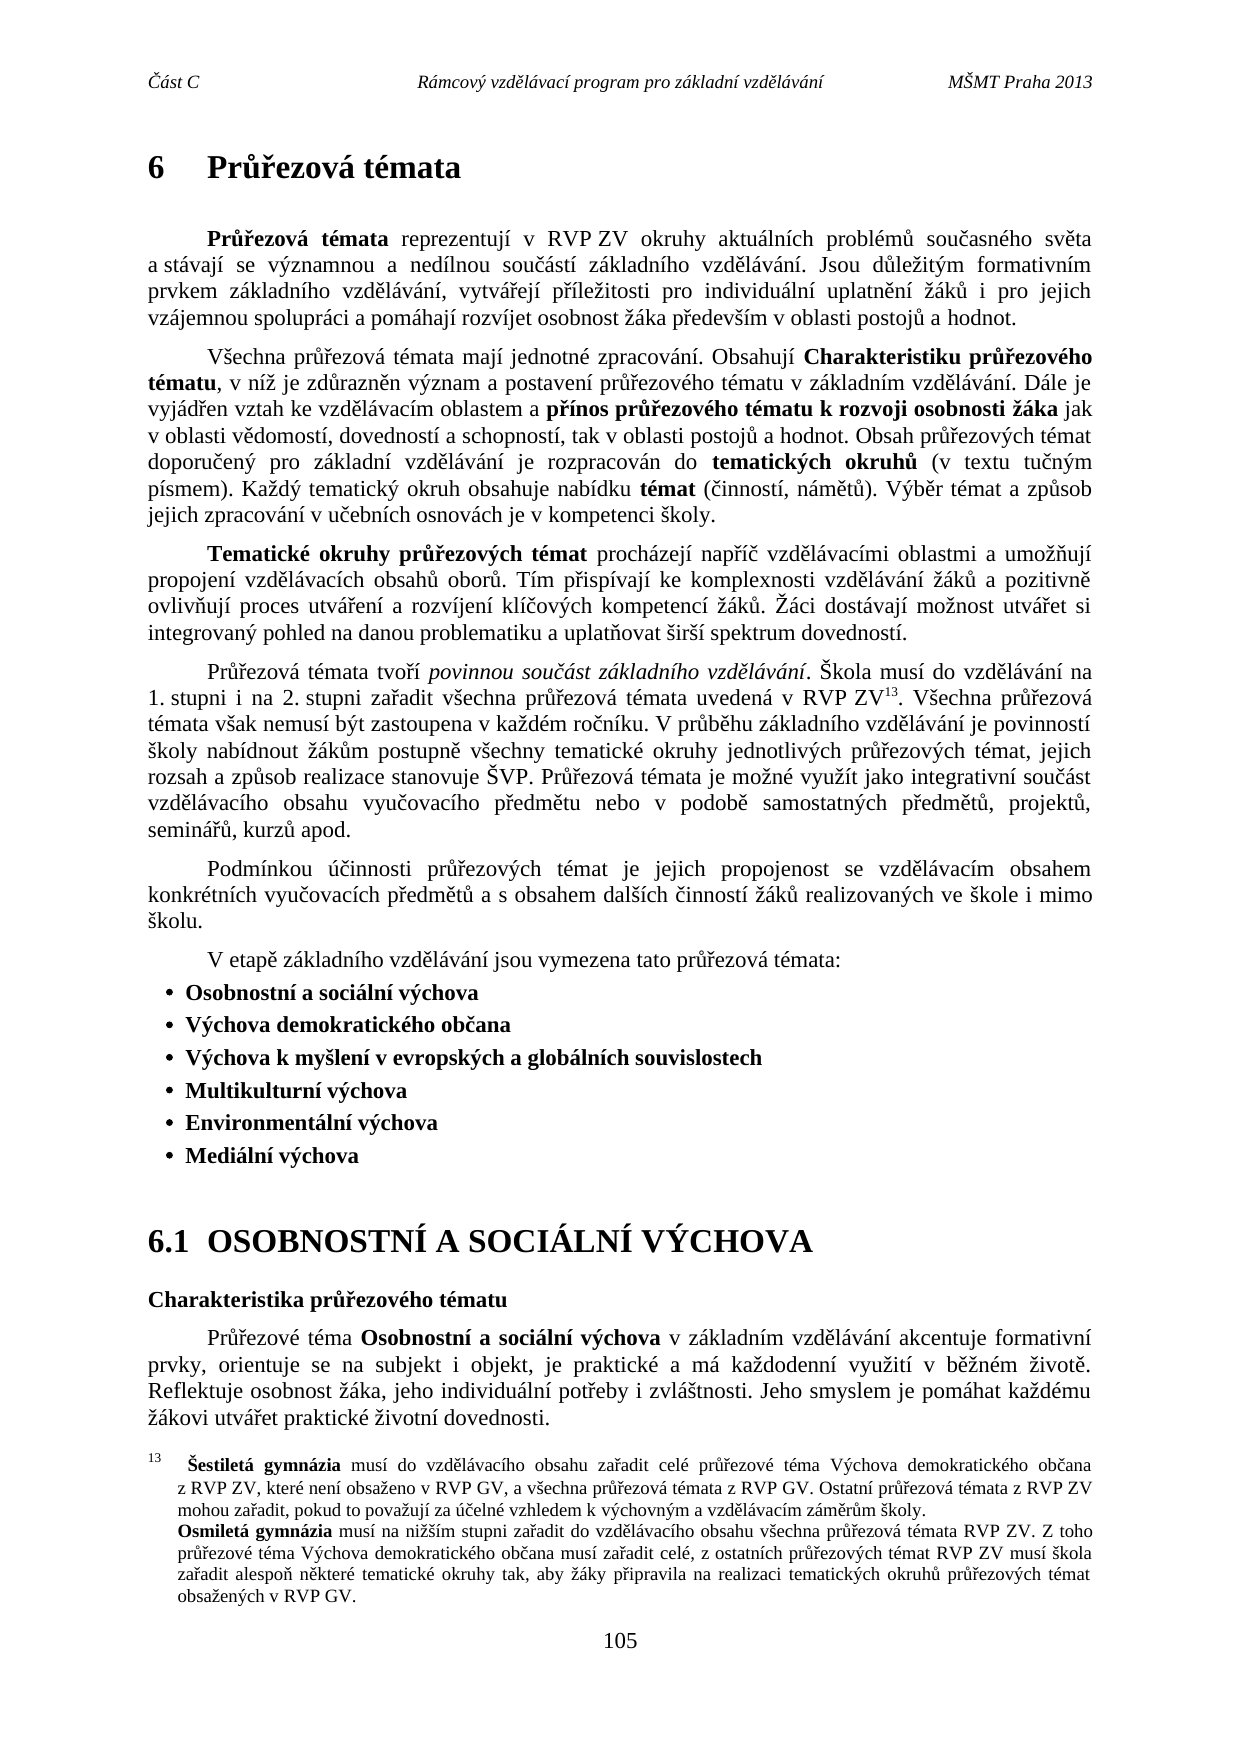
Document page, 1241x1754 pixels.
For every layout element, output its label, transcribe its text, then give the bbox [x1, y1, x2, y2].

text Výchova demokratického občana [165, 1011, 1092, 1038]
text Podmínkou účinnosti průřezových témat je jejich propojenost se vzdělávacím obsahem konkrétních vyučovacích předmětů a s obsahem dalších činností žáků realizovaných ve škole i mimo školu. [148, 855, 1092, 934]
text Průřezové téma Osobnostní a sociální výchova v základním vzdělávání akcentuje formativní prvky, orientuje se na subjekt i objekt, je praktické a má každodenní využití v běžném životě. Reflektuje osobnost žáka, jeho individuální potřeby i zvláštnosti. Jeho smyslem je pomáhat každému žákovi utvářet praktické životní dovednosti. [148, 1324, 1092, 1430]
text 6 Průřezová témata [148, 148, 1092, 186]
text Environmentální výchova [165, 1109, 1092, 1136]
text Mediální výchova [165, 1142, 1092, 1168]
text Multikulturní výchova [165, 1077, 1092, 1103]
text V etapě základního vzdělávání jsou vymezena tato průřezová témata: [148, 946, 1092, 973]
text Výchova k myšlení v evropských a globálních souvislostech [165, 1044, 1092, 1070]
text Tematické okruhy průřezových témat procházejí napříč vzdělávacími oblastmi a umožňují propojení vzdělávacích obsahů oborů. Tím přispívají ke komplexnosti vzdělávání žáků a pozitivně ovlivňují proces utváření a rozvíjení klíčových kompetencí žáků. Žáci dostávají možnost utvářet si integrovaný pohled na danou problematiku a uplatňovat širší spektrum dovedností. [148, 540, 1092, 645]
text Charakteristika průřezového tématu [148, 1286, 1092, 1312]
text Průřezová témata tvoří povinnou součást základního vzdělávání. Škola musí do vzdělávání na 1. stupni i na 2. stupni zařadit všechna průřezová témata uvedená v RVP ZV. Všechna průřezová témata však nemusí být zastoupena v každém ročníku. V průběhu základního vzdělávání je povinností školy nabídnout žákům postupně všechny tematické okruhy jednotlivých průřezových témat, jejich rozsah a způsob realizace stanovuje ŠVP. Průřezová témata je možné využít jako integrativní součást vzdělávacího obsahu vyučovacího předmětu nebo v podobě samostatných předmětů, projektů, seminářů, kurzů apod. [148, 658, 1092, 842]
text Všechna průřezová témata mají jednotné zpracování. Obsahují Charakteristiku průřezového tématu, v níž je zdůrazněn význam a postavení průřezového tématu v základním vzdělávání. Dále je vyjádřen vztah ke vzdělávacím oblastem a přínos průřezového tématu k rozvoji osobnosti žáka jak v oblasti vědomostí, dovedností a schopností, tak v oblasti postojů a hodnot. Obsah průřezových témat doporučený pro základní vzdělávání je rozpracován do tematických okruhů (v textu tučným písmem). Každý tematický okruh obsahuje nabídku témat (činností, námětů). Výběr témat a způsob jejich zpracování v učebních osnovách je v kompetenci školy. [148, 343, 1092, 527]
text 6.1 OSOBNOSTNÍ A SOCIÁLNÍ VÝCHOVA [148, 1221, 1092, 1259]
text Osobnostní a sociální výchova [165, 979, 1092, 1005]
text Průřezová témata reprezentují v RVP ZV okruhy aktuálních problémů současného světa a stávají se významnou a nedílnou součástí základního vzdělávání. Jsou důležitým formativním prvkem základního vzdělávání, vytvářejí příležitosti pro individuální uplatnění žáků i pro jejich vzájemnou spolupráci a pomáhají rozvíjet osobnost žáka především v oblasti postojů a hodnot. [148, 225, 1092, 330]
